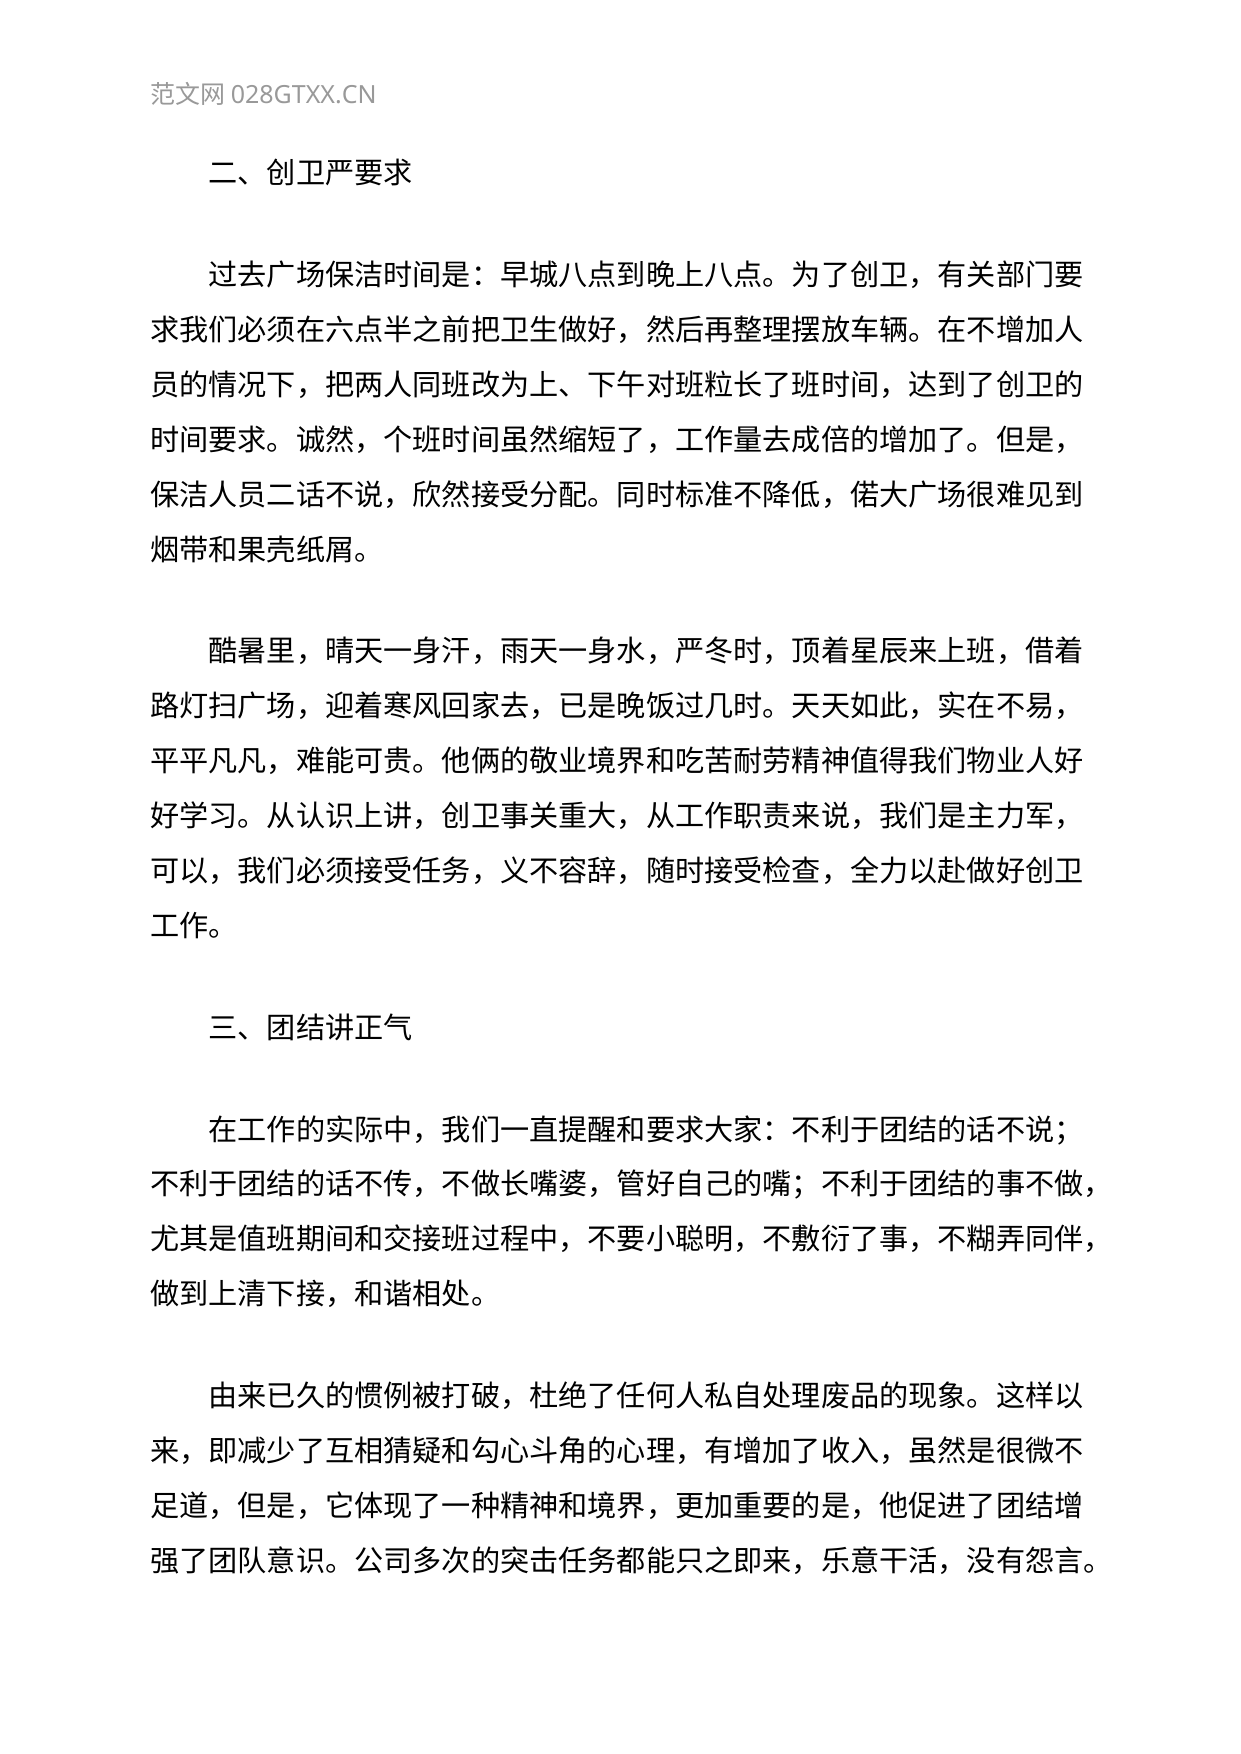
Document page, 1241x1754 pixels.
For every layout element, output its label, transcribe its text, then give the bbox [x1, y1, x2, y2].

text 酷暑里，晴天一身汗，雨天一身水，严冬时，顶着星辰来上班，借着路灯扫广场，迎着寒风回家去，已是晚饭过几时。天天如此，实在不易，平平凡凡，难能可贵。他俩的敬业境界和吃苦耐劳精神值得我们物业人好好学习。从认识上讲，创卫事关重大，从工作职责来说，我们是主力军，可以，我们必须接受任务，义不容辞，随时接受检查，全力以赴做好创卫工作。 [150, 628, 1090, 945]
text 在工作的实际中，我们一直提醒和要求大家：不利于团结的话不说；不利于团结的话不传，不做长嘴婆，管好自己的嘴；不利于团结的事不做，尤其是值班期间和交接班过程中，不要小聪明，不敷衍了事，不糊弄同伴，做到上清下接，和谐相处。 [150, 1106, 1090, 1313]
text 三、团结讲正气 [150, 1004, 1090, 1047]
text 过去广场保洁时间是：早城八点到晚上八点。为了创卫，有关部门要求我们必须在六点半之前把卫生做好，然后再整理摆放车辆。在不增加人员的情况下，把两人同班改为上、下午对班粒长了班时间，达到了创卫的时间要求。诚然，个班时间虽然缩短了，工作量去成倍的增加了。但是，保洁人员二话不说，欣然接受分配。同时标准不降低，偌大广场很难见到烟带和果壳纸屑。 [150, 252, 1090, 568]
text 二、创卫严要求 [150, 150, 1090, 192]
text 由来已久的惯例被打破，杜绝了任何人私自处理废品的现象。这样以来，即减少了互相猜疑和勾心斗角的心理，有增加了收入，虽然是很微不足道，但是，它体现了一种精神和境界，更加重要的是，他促进了团结增强了团队意识。公司多次的突击任务都能只之即来，乐意干活，没有怨言。 [150, 1372, 1090, 1579]
